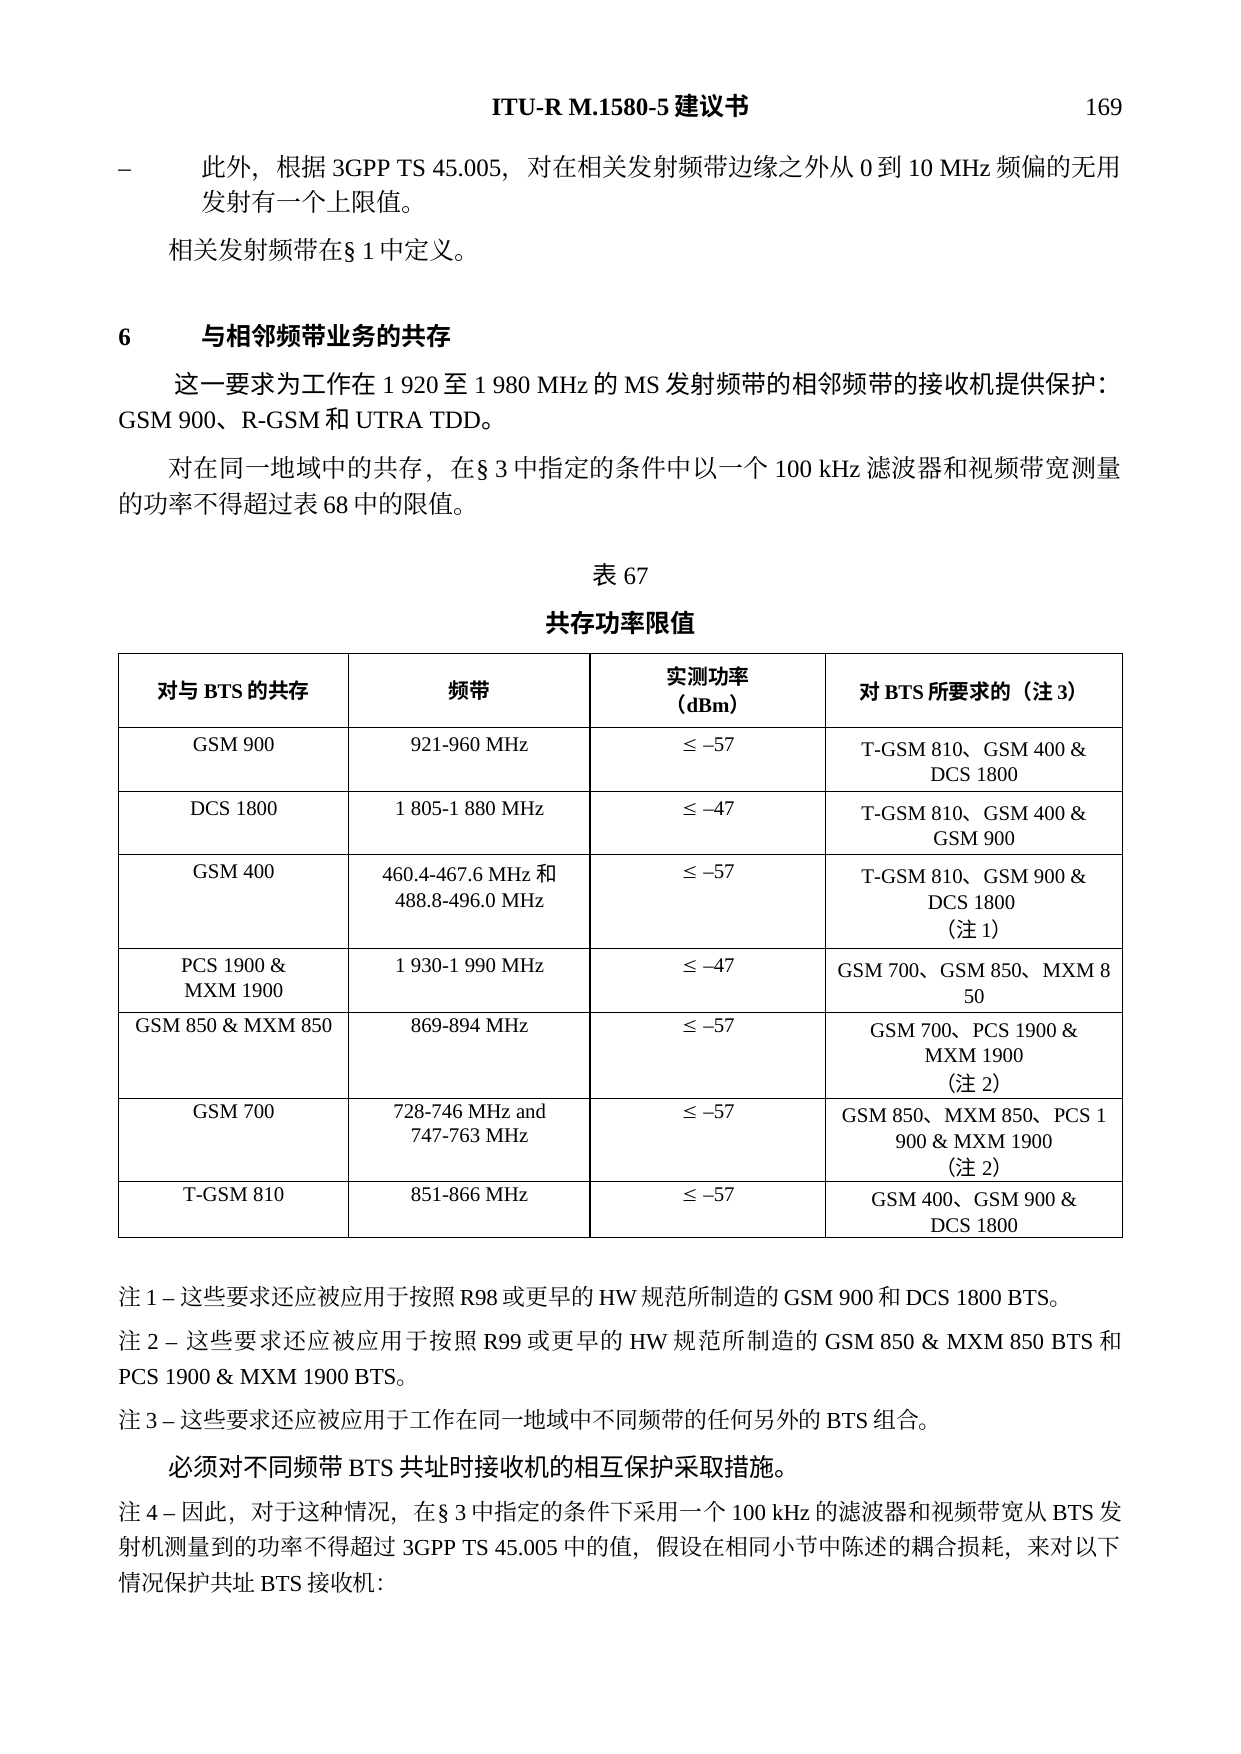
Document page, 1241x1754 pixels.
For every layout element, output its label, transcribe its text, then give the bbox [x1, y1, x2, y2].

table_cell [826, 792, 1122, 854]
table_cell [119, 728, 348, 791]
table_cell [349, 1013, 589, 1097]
text 必须对不同频带BTS共址时接收机的相互保护采取措施。 [118, 1448, 1122, 1483]
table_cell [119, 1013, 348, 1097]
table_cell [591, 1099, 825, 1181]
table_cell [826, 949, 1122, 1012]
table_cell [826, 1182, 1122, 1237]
text 注3 – 这些要求还应被应用于工作在同一地域中不同频带的任何另外的BTS组合。 [118, 1400, 1122, 1436]
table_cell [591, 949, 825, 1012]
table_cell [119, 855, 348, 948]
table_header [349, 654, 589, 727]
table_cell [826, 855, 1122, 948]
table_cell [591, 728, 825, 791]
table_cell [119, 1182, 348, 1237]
text 注2 – 这些要求还应被应用于按照R99或更早的HW规范所制造的GSM 850 & MXM 850 BTS和PCS 1900 & MXM 1900 BTS。 [118, 1321, 1122, 1392]
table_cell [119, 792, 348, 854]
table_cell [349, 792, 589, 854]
text 表 67 [118, 558, 1122, 592]
text 相关发射频带在§ 1中定义。 [118, 231, 1122, 266]
title 共存功率限值 [118, 604, 1122, 640]
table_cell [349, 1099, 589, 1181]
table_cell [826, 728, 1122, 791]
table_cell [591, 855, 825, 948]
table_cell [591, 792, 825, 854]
text 注1 – 这些要求还应被应用于按照R98或更早的HW规范所制造的GSM 900和DCS 1800 BTS。 [118, 1277, 1122, 1313]
text 注4 – 因此，对于这种情况，在§ 3中指定的条件下采用一个100 kHz的滤波器和视频带宽从BTS发射机测量到的功率不得超过3GPP TS 45.005中的值，假设在相同小节中陈述的耦合损耗，来对以下情况保护共址BTS接收机： [118, 1492, 1122, 1598]
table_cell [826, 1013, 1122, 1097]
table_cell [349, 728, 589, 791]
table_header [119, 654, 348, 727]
text 对在同一地域中的共存，在§ 3中指定的条件中以一个100 kHz滤波器和视频带宽测量的功率不得超过表68中的限值。 [118, 448, 1122, 520]
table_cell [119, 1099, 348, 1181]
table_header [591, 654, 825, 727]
subtitle 6 与相邻频带业务的共存 [118, 316, 1122, 353]
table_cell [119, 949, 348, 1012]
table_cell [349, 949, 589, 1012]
text – 此外，根据3GPP TS 45.005，对在相关发射频带边缘之外从0到10 MHz频偏的无用发射有一个上限值。 [118, 148, 1122, 218]
text 这一要求为工作在1 920至1 980 MHz的MS发射频带的相邻频带的接收机提供保护：GSM 900、R-GSM和UTRA TDD。 [118, 365, 1122, 436]
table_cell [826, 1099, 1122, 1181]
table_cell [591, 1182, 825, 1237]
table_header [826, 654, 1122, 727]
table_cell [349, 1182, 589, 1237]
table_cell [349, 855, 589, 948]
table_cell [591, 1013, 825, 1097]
